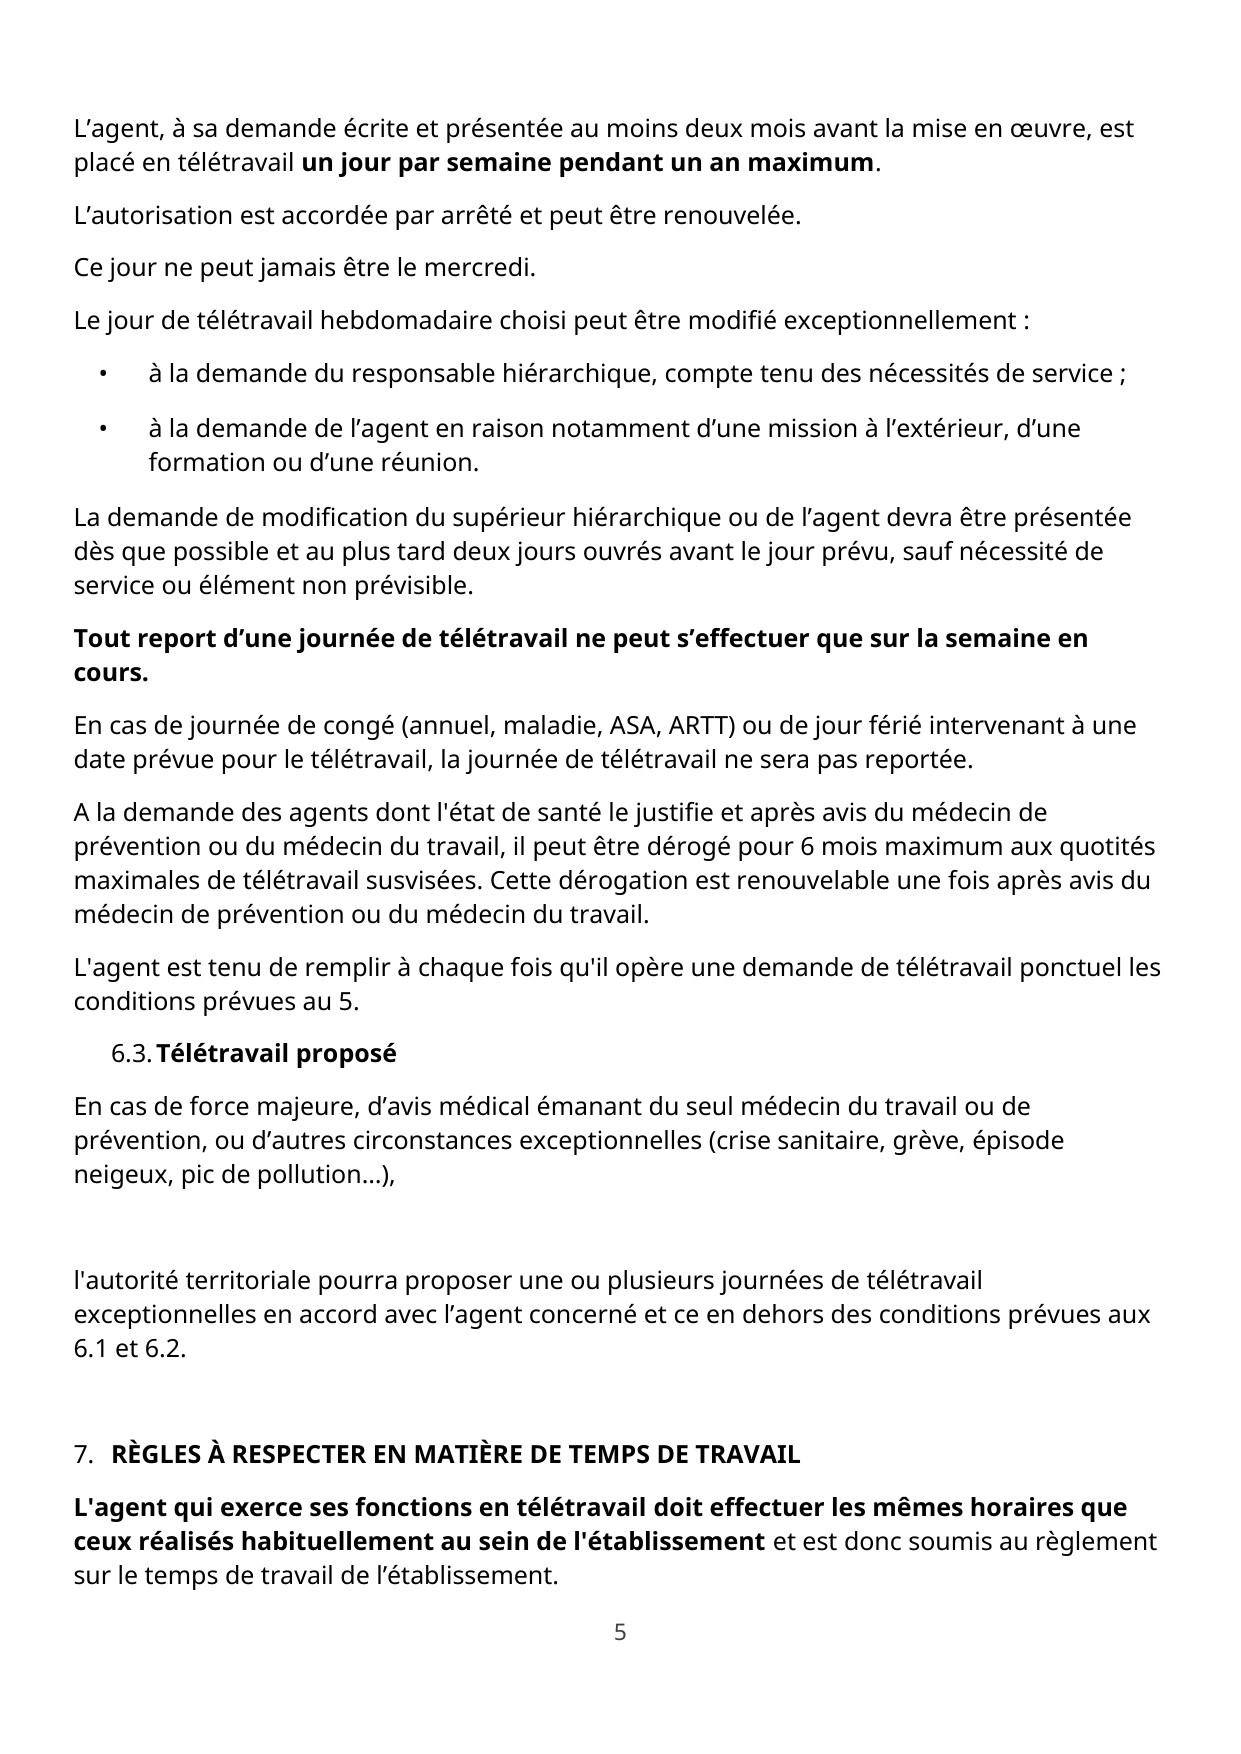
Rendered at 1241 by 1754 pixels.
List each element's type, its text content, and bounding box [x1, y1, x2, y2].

list à la demande du responsable hiérarchique, compte tenu des nécessités de service ; [98, 356, 1167, 390]
text l'autorité territoriale pourra proposer une ou plusieurs journées de télétravail exceptionnelles en accord avec l’agent concerné et ce en dehors des conditions prévues aux 6.1 et 6.2. [73, 1263, 1167, 1365]
list RÈGLES À RESPECTER EN MATIÈRE DE TEMPS DE TRAVAIL [73, 1436, 1167, 1471]
text La demande de modification du supérieur hiérarchique ou de l’agent devra être présentée dès que possible et au plus tard deux jours ouvrés avant le jour prévu, sauf nécessité de service ou élément non prévisible. [73, 499, 1167, 602]
text En cas de journée de congé (annuel, maladie, ASA, ARTT) ou de jour férié intervenant à une date prévue pour le télétravail, la journée de télétravail ne sera pas reportée. [73, 707, 1167, 776]
list Télétravail proposé [111, 1036, 1167, 1070]
text L'agent est tenu de remplir à chaque fois qu'il opère une demande de télétravail ponctuel les conditions prévues au 5. [73, 949, 1167, 1017]
text L’autorisation est accordée par arrêté et peut être renouvelée. [73, 197, 1167, 231]
text A la demande des agents dont l'état de santé le justifie et après avis du médecin de prévention ou du médecin du travail, il peut être dérogé pour 6 mois maximum aux quotités maximales de télétravail susvisées. Cette dérogation est renouvelable une fois après avis du médecin de prévention ou du médecin du travail. [73, 794, 1167, 931]
list à la demande de l’agent en raison notamment d’une mission à l’extérieur, d’une formation ou d’une réunion. [98, 411, 1167, 479]
text Ce jour ne peut jamais être le mercredi. [73, 250, 1167, 284]
text L'agent qui exerce ses fonctions en télétravail doit effectuer les mêmes horaires que ceux réalisés habituellement au sein de l'établissement et est donc soumis au règlement sur le temps de travail de l’établissement. [73, 1489, 1167, 1591]
text L’agent, à sa demande écrite et présentée au moins deux mois avant la mise en œuvre, est placé en télétravail un jour par semaine pendant un an maximum. [73, 110, 1167, 178]
text Le jour de télétravail hebdomadaire choisi peut être modifié exceptionnellement : [73, 303, 1167, 337]
text En cas de force majeure, d’avis médical émanant du seul médecin du travail ou de prévention, ou d’autres circonstances exceptionnelles (crise sanitaire, grève, épisode neigeux, pic de pollution…), [73, 1089, 1167, 1191]
text Tout report d’une journée de télétravail ne peut s’effectuer que sur la semaine en cours. [73, 621, 1167, 689]
